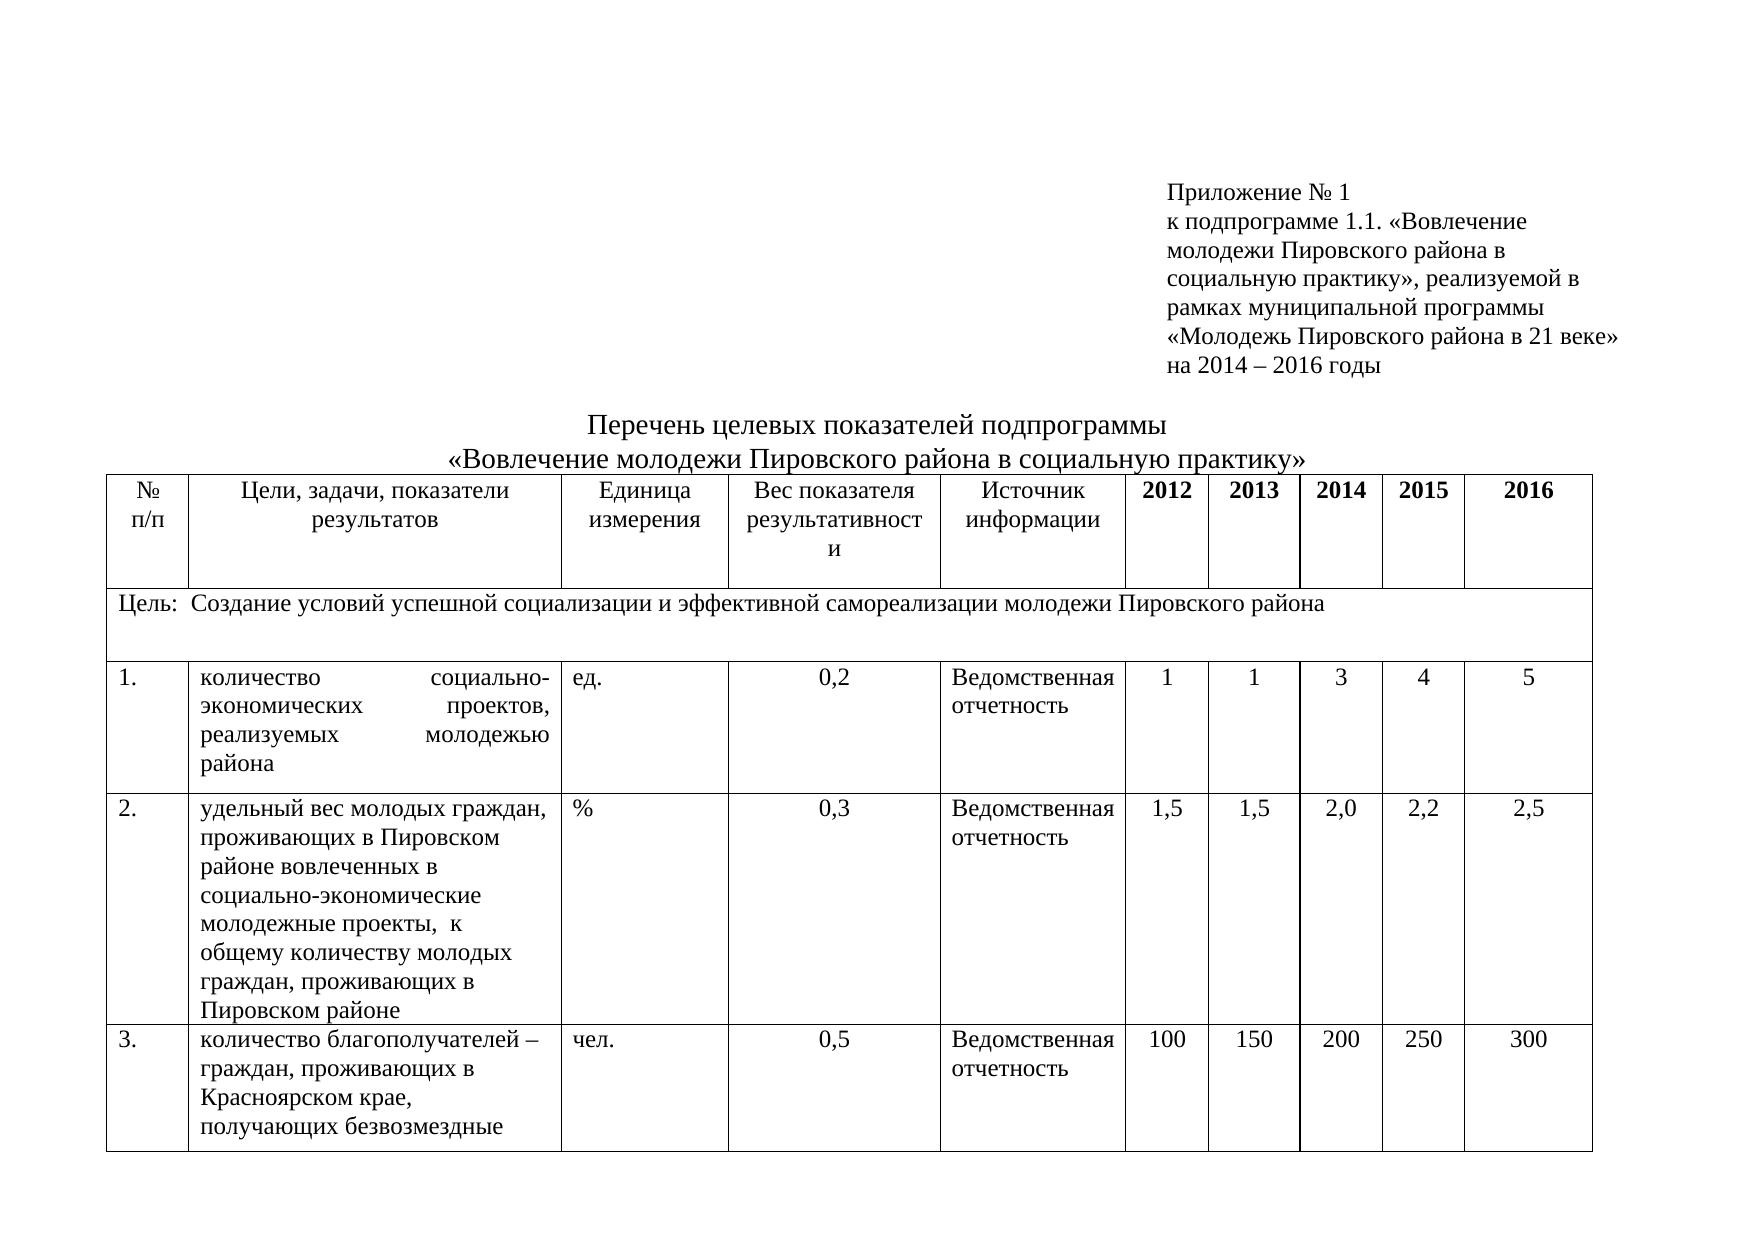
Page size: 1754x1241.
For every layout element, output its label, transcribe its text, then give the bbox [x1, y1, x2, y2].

table_cell 1. [107, 662, 188, 792]
table_header Цели, задачи, показатели результатов [189, 475, 561, 587]
table_cell 5 [1465, 662, 1592, 792]
table_cell удельный вес молодых граждан, проживающих в Пировском районе вовлеченных в социально-экономические молодежные проекты, к общему количеству молодых граждан, проживающих в Пировском районе [189, 794, 561, 1023]
table_header Единица измерения [562, 475, 728, 587]
table_cell 0,5 [729, 1025, 940, 1151]
table_header Вес показателя результативности [729, 475, 940, 587]
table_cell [941, 1025, 1125, 1151]
table_cell 0,2 [729, 662, 940, 792]
table_cell 2,2 [1383, 794, 1464, 1023]
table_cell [189, 1025, 561, 1151]
table_cell 200 [1301, 1025, 1382, 1151]
table_cell 3. [107, 1025, 188, 1151]
table_cell 1 [1209, 662, 1299, 792]
table_cell 0,3 [729, 794, 940, 1023]
table_cell 1,5 [1126, 794, 1208, 1023]
table_header Источник информации [941, 475, 1125, 587]
table_cell Ведомственная отчетность [941, 662, 1125, 792]
table_cell 1,5 [1209, 794, 1299, 1023]
table_cell 300 [1465, 1025, 1592, 1151]
table_header 2012 [1126, 475, 1208, 587]
table_header 2014 [1301, 475, 1382, 587]
table_cell 250 [1383, 1025, 1464, 1151]
table_cell Цель: Создание условий успешной социализации и эффективной самореализации молодежи Пировского района [107, 589, 1592, 661]
text «Вовлечение молодежи Пировского района в социальную практику» [118, 441, 1636, 474]
table_cell ед. [562, 662, 728, 792]
table_cell 100 [1126, 1025, 1208, 1151]
table_cell 150 [1209, 1025, 1299, 1151]
table_cell 3 [1301, 662, 1382, 792]
table_header 2015 [1383, 475, 1464, 587]
table_cell 2,0 [1301, 794, 1382, 1023]
table_header № п/п [107, 475, 188, 587]
table_header 2013 [1209, 475, 1299, 587]
table_cell Ведомственная отчетность [941, 794, 1125, 1023]
table_cell количество социально-экономических проектов, реализуемых молодежью района [189, 662, 561, 792]
table_header 2016 [1465, 475, 1592, 587]
text Приложение № 1 к подпрограмме 1.1. «Вовлечение молодежи Пировского района в социальную практику», реализуемой в рамках муниципальной программы «Молодежь Пировского района в 21 веке» на 2014 – 2016 годы [1167, 177, 1636, 378]
table_cell 2. [107, 794, 188, 1023]
table_cell 1 [1126, 662, 1208, 792]
table_cell чел. [562, 1025, 728, 1151]
table_cell 4 [1383, 662, 1464, 792]
table_cell % [562, 794, 728, 1023]
table_cell 2,5 [1465, 794, 1592, 1023]
text Перечень целевых показателей подпрограммы [118, 407, 1636, 441]
